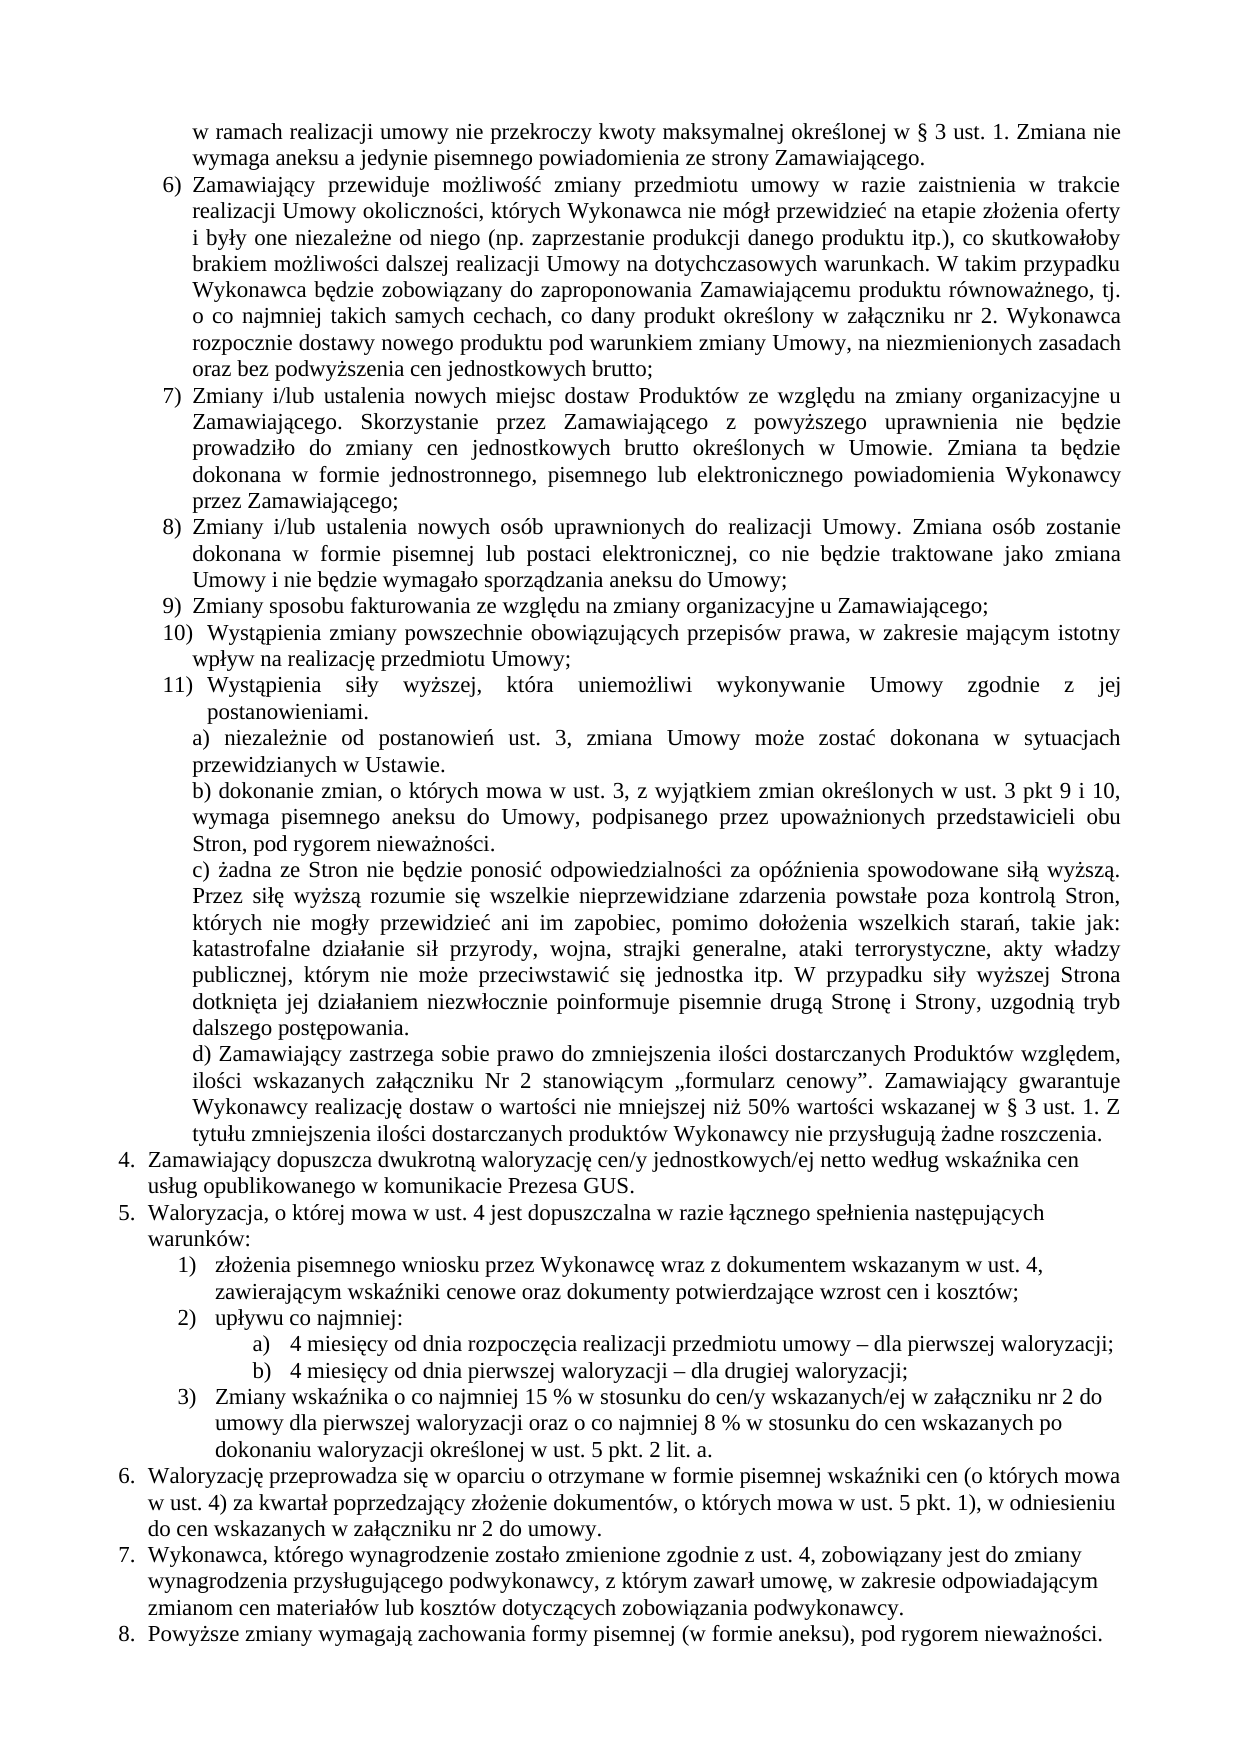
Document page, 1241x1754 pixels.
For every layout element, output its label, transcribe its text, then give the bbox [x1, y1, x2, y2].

list Wystąpienia zmiany powszechnie obowiązujących przepisów prawa, w zakresie mającym istotny wpływ na realizację przedmiotu Umowy; [162, 619, 1122, 672]
list Powyższe zmiany wymagają zachowania formy pisemnej (w formie aneksu), pod rygorem nieważności. [118, 1620, 1122, 1647]
list Zamawiający dopuszcza dwukrotną waloryzację cen/y jednostkowych/ej netto według wskaźnika cen usług opublikowanego w komunikacie Prezesa GUS. [118, 1146, 1122, 1199]
list Waloryzację przeprowadza się w oparciu o otrzymane w formie pisemnej wskaźniki cen (o których mowa w ust. 4) za kwartał poprzedzający złożenie dokumentów, o których mowa w ust. 5 pkt. 1), w odniesieniu do cen wskazanych w załączniku nr 2 do umowy. [118, 1462, 1122, 1541]
list Zamawiający przewiduje możliwość zmiany przedmiotu umowy w razie zaistnienia w trakcie realizacji Umowy okoliczności, których Wykonawca nie mógł przewidzieć na etapie złożenia oferty i były one niezależne od niego (np. zaprzestanie produkcji danego produktu itp.), co skutkowałoby brakiem możliwości dalszej realizacji Umowy na dotychczasowych warunkach. W takim przypadku Wykonawca będzie zobowiązany do zaproponowania Zamawiającemu produktu równoważnego, tj. o co najmniej takich samych cechach, co dany produkt określony w załączniku nr 2. Wykonawca rozpocznie dostawy nowego produktu pod warunkiem zmiany Umowy, na niezmienionych zasadach oraz bez podwyższenia cen jednostkowych brutto; [162, 171, 1122, 382]
text a) niezależnie od postanowień ust. 3, zmiana Umowy może zostać dokonana w sytuacjach przewidzianych w Ustawie. [192, 724, 1122, 777]
list Zmiany i/lub ustalenia nowych osób uprawnionych do realizacji Umowy. Zmiana osób zostanie dokonana w formie pisemnej lub postaci elektronicznej, co nie będzie traktowane jako zmiana Umowy i nie będzie wymagało sporządzania aneksu do Umowy; [162, 513, 1122, 592]
list 4 miesięcy od dnia pierwszej waloryzacji – dla drugiej waloryzacji; [252, 1357, 1122, 1383]
list 4 miesięcy od dnia rozpoczęcia realizacji przedmiotu umowy – dla pierwszej waloryzacji; [252, 1330, 1122, 1357]
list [162, 118, 1122, 171]
list upływu co najmniej: [177, 1304, 1122, 1330]
list Zmiany wskaźnika o co najmniej 15 % w stosunku do cen/y wskazanych/ej w załączniku nr 2 do umowy dla pierwszej waloryzacji oraz o co najmniej 8 % w stosunku do cen wskazanych po dokonaniu waloryzacji określonej w ust. 5 pkt. 2 lit. a. [177, 1383, 1122, 1462]
text c) żadna ze Stron nie będzie ponosić odpowiedzialności za opóźnienia spowodowane siłą wyższą. Przez siłę wyższą rozumie się wszelkie nieprzewidziane zdarzenia powstałe poza kontrolą Stron, których nie mogły przewidzieć ani im zapobiec, pomimo dołożenia wszelkich starań, takie jak: katastrofalne działanie sił przyrody, wojna, strajki generalne, ataki terrorystyczne, akty władzy publicznej, którym nie może przeciwstawić się jednostka itp. W przypadku siły wyższej Strona dotknięta jej działaniem niezwłocznie poinformuje pisemnie drugą Stronę i Strony, uzgodnią tryb dalszego postępowania. [192, 856, 1122, 1041]
text b) dokonanie zmian, o których mowa w ust. 3, z wyjątkiem zmian określonych w ust. 3 pkt 9 i 10, wymaga pisemnego aneksu do Umowy, podpisanego przez upoważnionych przedstawicieli obu Stron, pod rygorem nieważności. [192, 777, 1122, 856]
list Wystąpienia siły wyższej, która uniemożliwi wykonywanie Umowy zgodnie z jej postanowieniami. [162, 672, 1122, 724]
list Zmiany sposobu fakturowania ze względu na zmiany organizacyjne u Zamawiającego; [162, 592, 1122, 619]
list Wykonawca, którego wynagrodzenie zostało zmienione zgodnie z ust. 4, zobowiązany jest do zmiany wynagrodzenia przysługującego podwykonawcy, z którym zawarł umowę, w zakresie odpowiadającym zmianom cen materiałów lub kosztów dotyczących zobowiązania podwykonawcy. [118, 1541, 1122, 1620]
list złożenia pisemnego wniosku przez Wykonawcę wraz z dokumentem wskazanym w ust. 4, zawierającym wskaźniki cenowe oraz dokumenty potwierdzające wzrost cen i kosztów; [177, 1251, 1122, 1304]
text d) Zamawiający zastrzega sobie prawo do zmniejszenia ilości dostarczanych Produktów względem, ilości wskazanych załączniku Nr 2 stanowiącym „formularz cenowy”. Zamawiający gwarantuje Wykonawcy realizację dostaw o wartości nie mniejszej niż 50% wartości wskazanej w § 3 ust. 1. Z tytułu zmniejszenia ilości dostarczanych produktów Wykonawcy nie przysługują żadne roszczenia. [192, 1041, 1122, 1146]
list Waloryzacja, o której mowa w ust. 4 jest dopuszczalna w razie łącznego spełnienia następujących warunków: [118, 1199, 1122, 1251]
list Zmiany i/lub ustalenia nowych miejsc dostaw Produktów ze względu na zmiany organizacyjne u Zamawiającego. Skorzystanie przez Zamawiającego z powyższego uprawnienia nie będzie prowadziło do zmiany cen jednostkowych brutto określonych w Umowie. Zmiana ta będzie dokonana w formie jednostronnego, pisemnego lub elektronicznego powiadomienia Wykonawcy przez Zamawiającego; [162, 382, 1122, 513]
